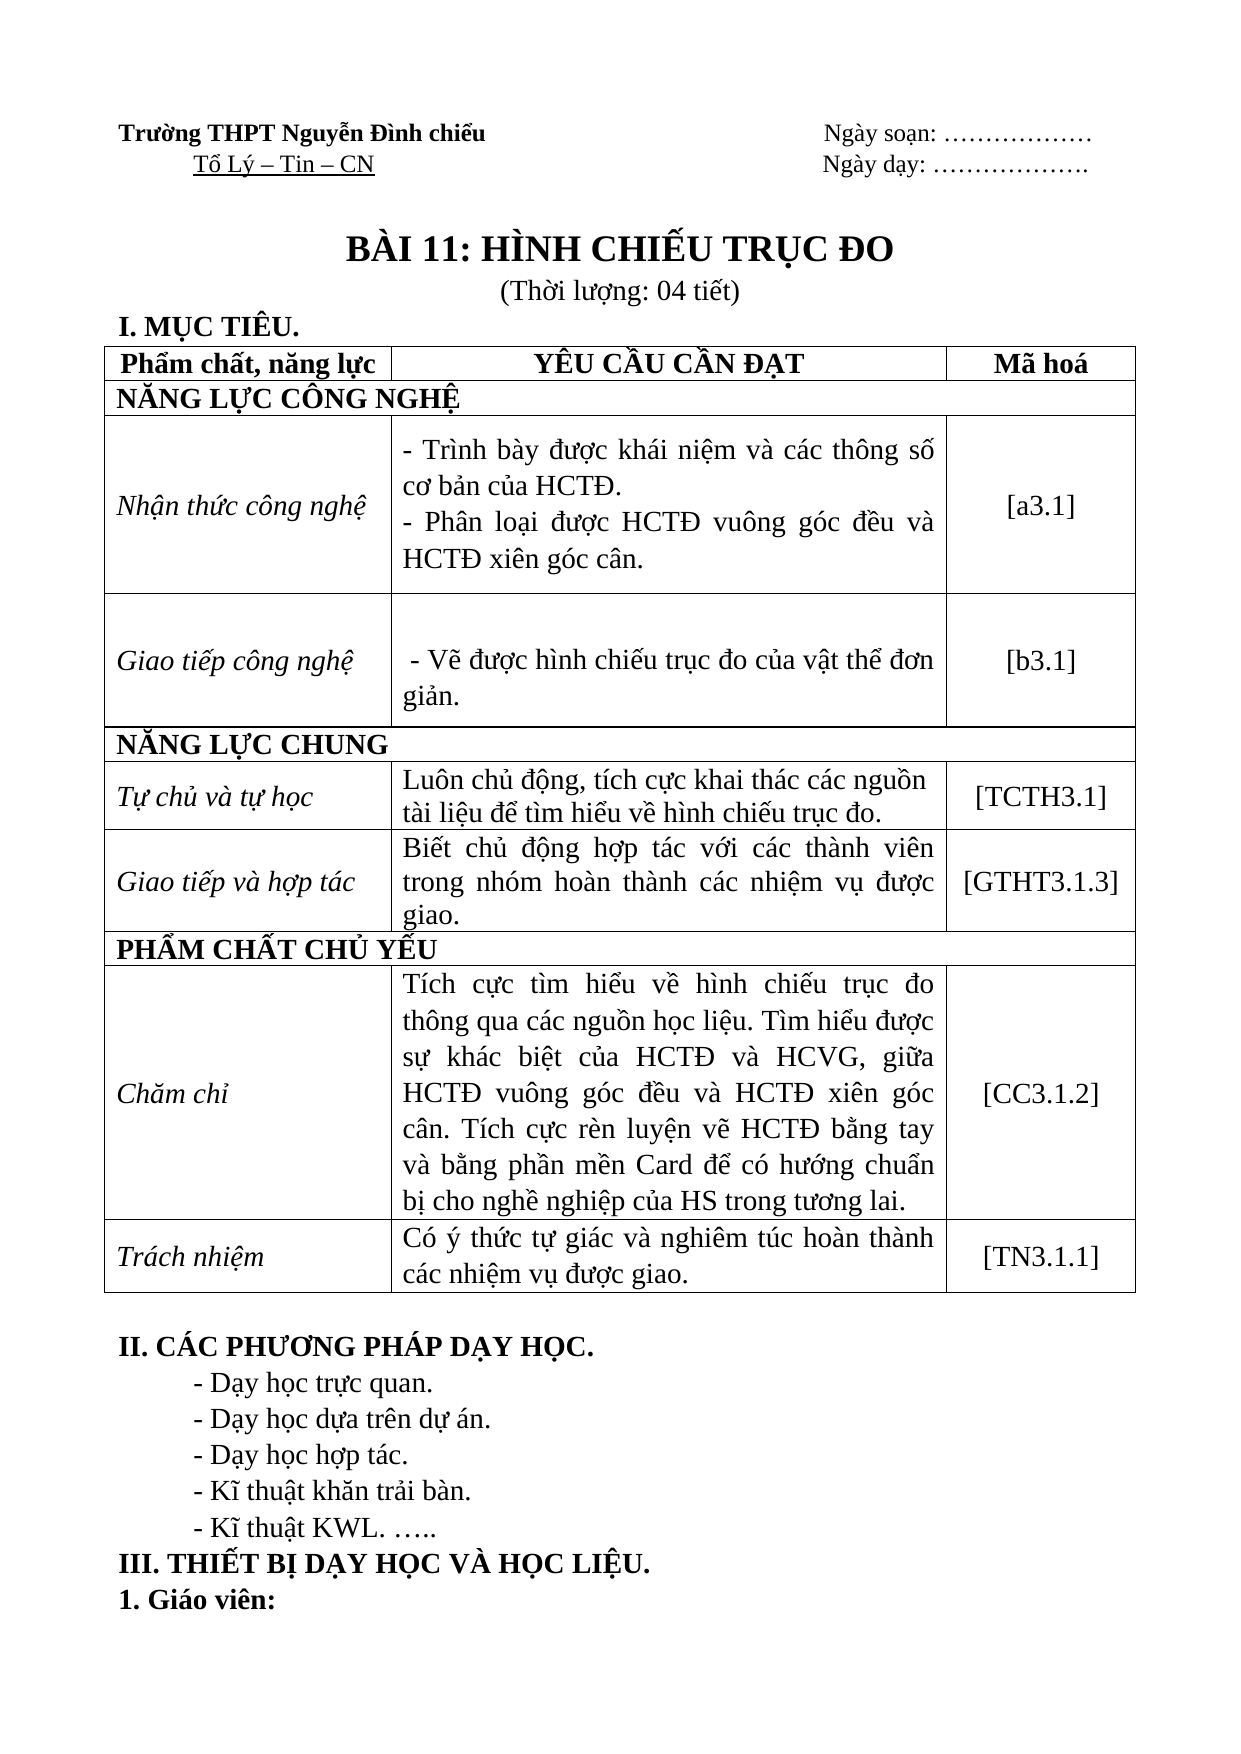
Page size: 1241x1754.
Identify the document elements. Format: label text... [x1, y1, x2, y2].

table_cell Giao tiếp công nghệ [105, 594, 391, 726]
table_header Mã hoá [947, 347, 1135, 380]
text - Dạy học dựa trên dự án. [118, 1401, 1122, 1435]
table_cell Tự chủ và tự học [105, 762, 391, 829]
table_cell Nhận thức công nghệ [105, 416, 391, 593]
table_header Phẩm chất, năng lực [105, 347, 391, 380]
text II. CÁC PHƯƠNG PHÁP DẠY HỌC. [118, 1329, 1122, 1362]
text 1. Giáo viên: [118, 1582, 1122, 1616]
text Trường THPT Nguyễn Đình chiểu Ngày soạn: ……………… [118, 118, 1122, 147]
table_cell [b3.1] [947, 594, 1135, 726]
table_cell Có ý thức tự giác và nghiêm túc hoàn thành các nhiệm vụ được giao. [392, 1220, 946, 1292]
table_cell [TN3.1.1] [947, 1220, 1135, 1292]
table_cell - Vẽ được hình chiếu trục đo của vật thể đơn giản. [392, 594, 946, 726]
table_cell NĂNG LỰC CÔNG NGHỆ [105, 381, 1135, 415]
table_cell [TCTH3.1] [947, 762, 1135, 829]
text - Kĩ thuật KWL. ….. [118, 1510, 1122, 1543]
table_cell - Trình bày được khái niệm và các thông số cơ bản của HCTĐ. - Phân loại được HCTĐ vuông góc đều và HCTĐ xiên góc cân. [392, 416, 946, 593]
text I. MỤC TIÊU. [118, 309, 1122, 343]
table_cell [GTHT3.1.3] [947, 830, 1135, 931]
table_cell [a3.1] [947, 416, 1135, 593]
table_header YÊU CẦU CẦN ĐẠT [392, 347, 946, 380]
text - Kĩ thuật khăn trải bàn. [118, 1473, 1122, 1507]
table_cell Giao tiếp và hợp tác [105, 830, 391, 931]
table_cell Luôn chủ động, tích cực khai thác các nguồn tài liệu để tìm hiểu về hình chiếu trục đo. [392, 762, 946, 829]
text Tổ Lý – Tin – CN Ngày dạy: ………………. [118, 149, 1122, 178]
table_cell Chăm chỉ [105, 966, 391, 1219]
table_cell [CC3.1.2] [947, 966, 1135, 1219]
table_cell Trách nhiệm [105, 1220, 391, 1292]
table_cell Tích cực tìm hiểu về hình chiếu trục đo thông qua các nguồn học liệu. Tìm hiểu được sự khác biệt của HCTĐ và HCVG, giữa HCTĐ vuông góc đều và HCTĐ xiên góc cân. Tích cực rèn luyện vẽ HCTĐ bằng tay và bằng phần mền Card để có hướng chuẩn bị cho nghề nghiệp của HS trong tương lai. [392, 966, 946, 1219]
text BÀI 11: HÌNH CHIẾU TRỤC ĐO [118, 227, 1122, 270]
text - Dạy học trực quan. [118, 1365, 1122, 1399]
text - Dạy học hợp tác. [118, 1437, 1122, 1471]
table_cell PHẨM CHẤT CHỦ YẾU [105, 932, 1135, 965]
table_cell Biết chủ động hợp tác với các thành viên trong nhóm hoàn thành các nhiệm vụ được giao. [392, 830, 946, 931]
table_cell NĂNG LỰC CHUNG [105, 728, 1135, 761]
text III. THIẾT BỊ DẠY HỌC VÀ HỌC LIỆU. [118, 1546, 1122, 1579]
text (Thời lượng: 04 tiết) [118, 273, 1122, 307]
